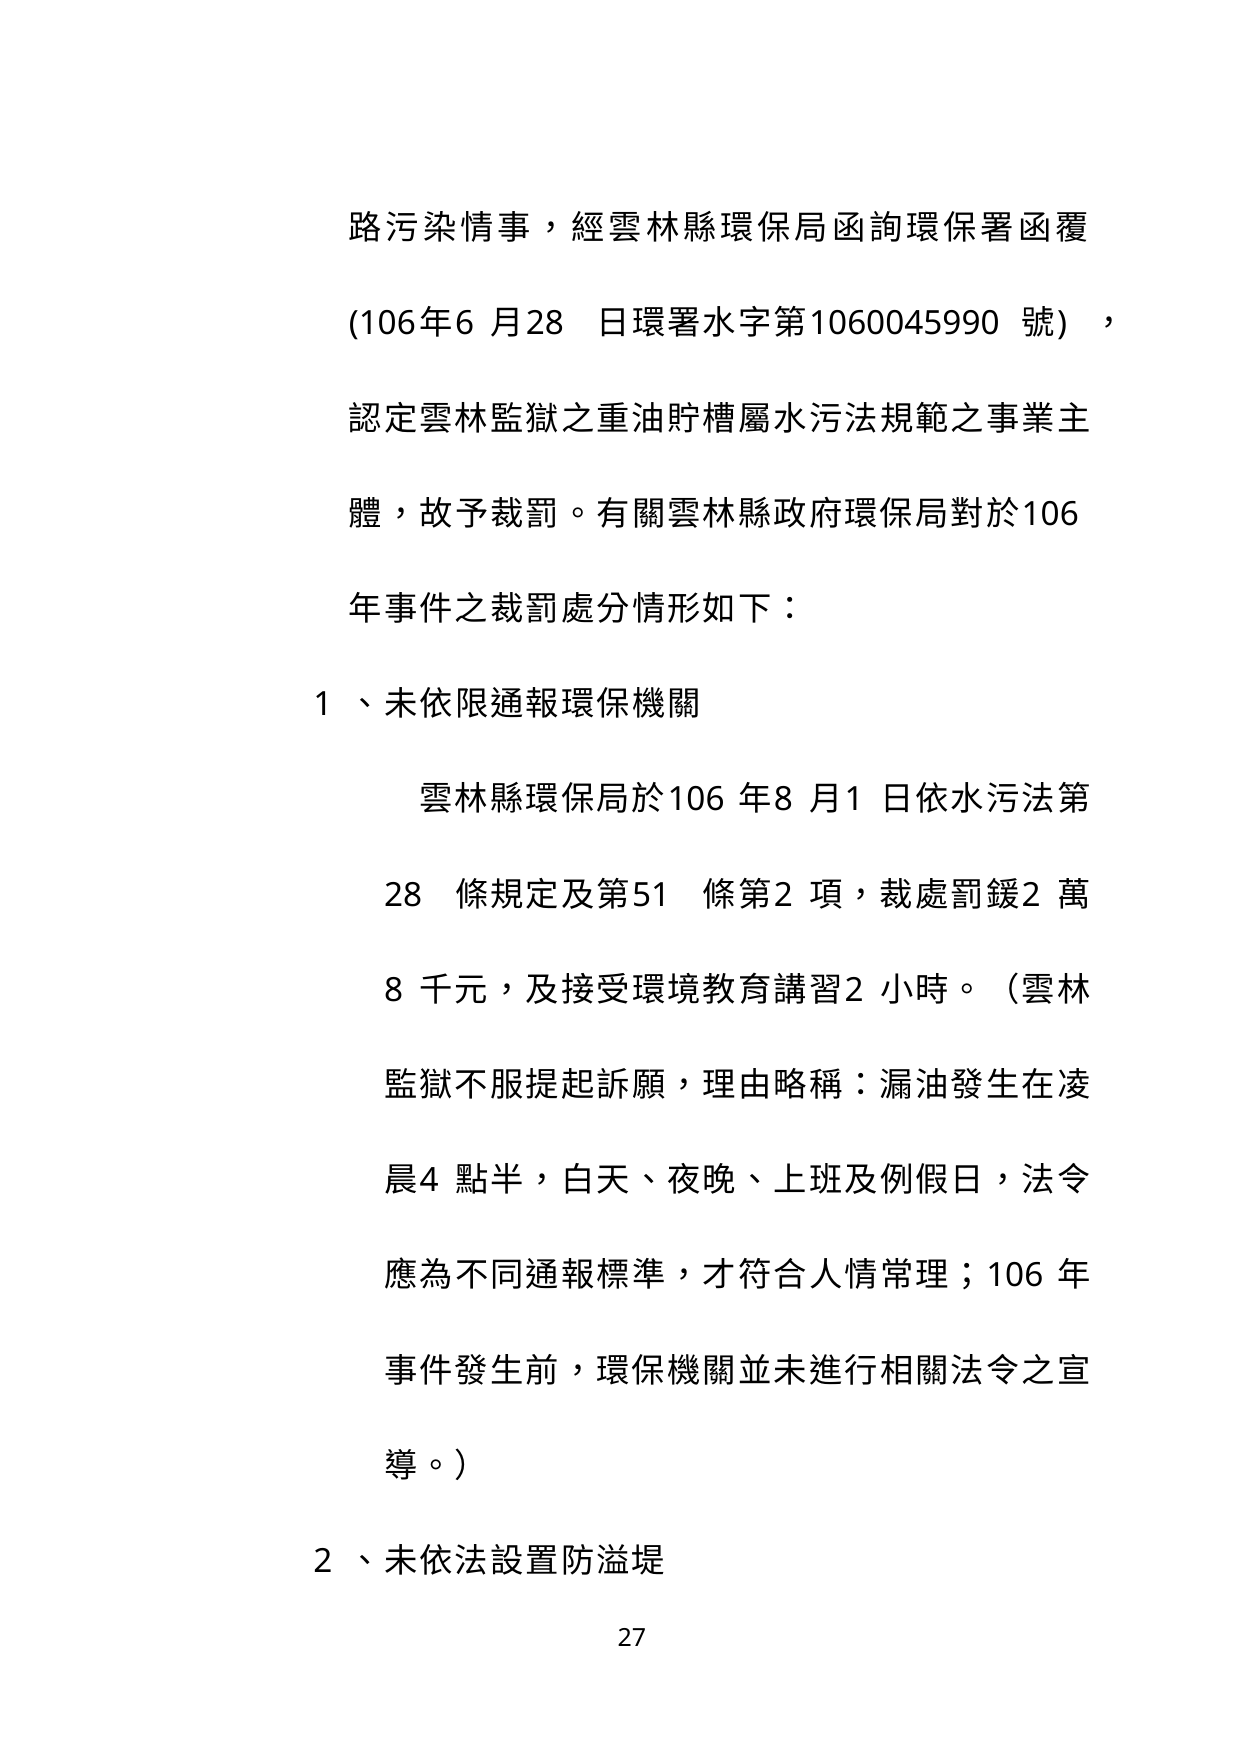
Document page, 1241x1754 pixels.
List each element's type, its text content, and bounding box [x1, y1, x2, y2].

subtitle 雲林縣環保局於106年8月1日依水污法第28條規定及第51條第2項，裁處罰鍰2萬8千元，及接受環境教育講習2小時。（雲林監獄不服提起訴願，理由略稱：漏油發生在凌晨4點半，白天、夜晚、上班及例假日，法令應為不同通報標準，才符合人情常理；106年事件發生前，環保機關並未進行相關法令之宣導。） [349, 749, 1092, 1511]
subtitle 未依限通報環保機關 [296, 654, 1092, 749]
subtitle 未依法設置防溢堤 [296, 1511, 1092, 1606]
